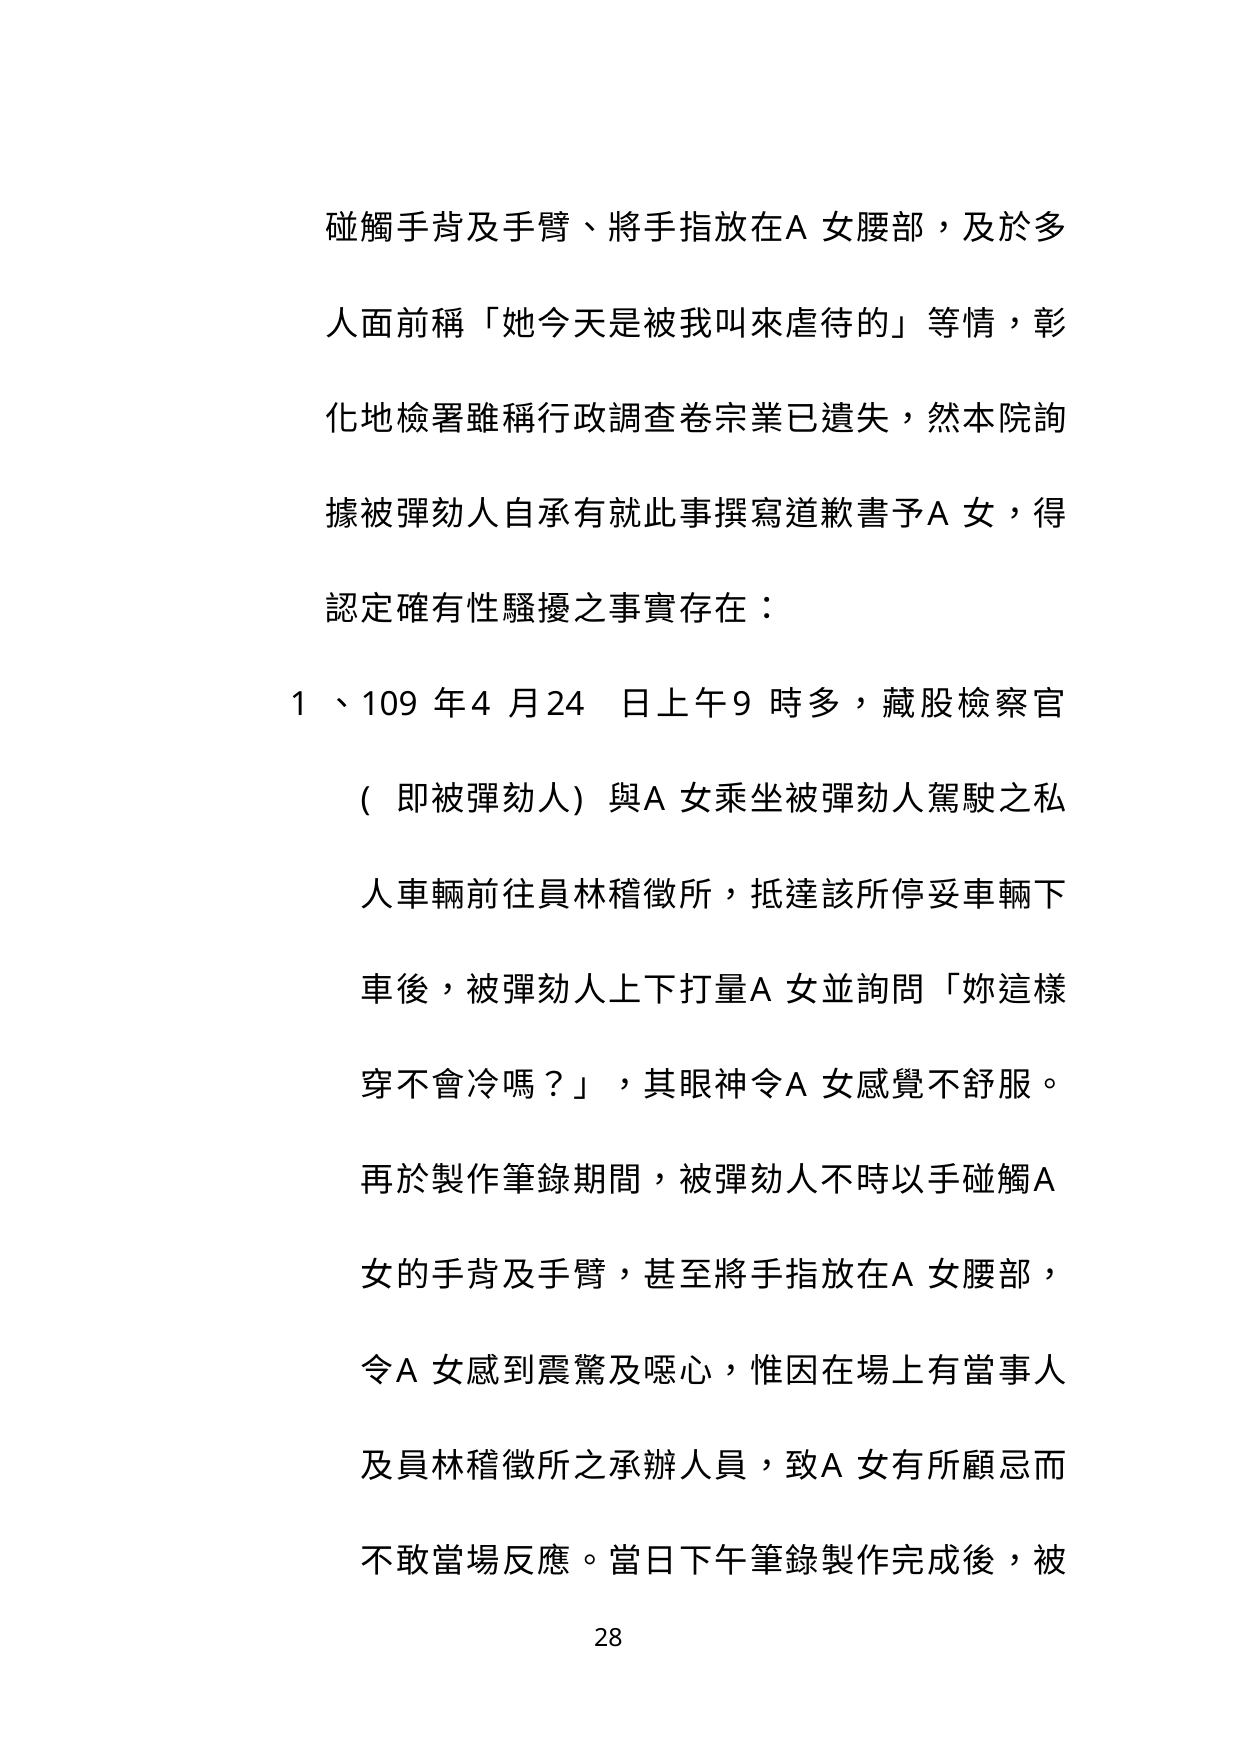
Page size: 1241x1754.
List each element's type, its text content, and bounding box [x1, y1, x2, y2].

subtitle 109年4月24日A女於員林稽徵所遭被彈劾人碰觸手背及手臂、將手指放在A女腰部，及於多人面前稱「她今天是被我叫來虐待的」等情，彰化地檢署雖稱行政調查卷宗業已遺失，然本院詢據被彈劾人自承有就此事撰寫道歉書予A女，得認定確有性騷擾之事實存在： [219, 178, 1069, 654]
